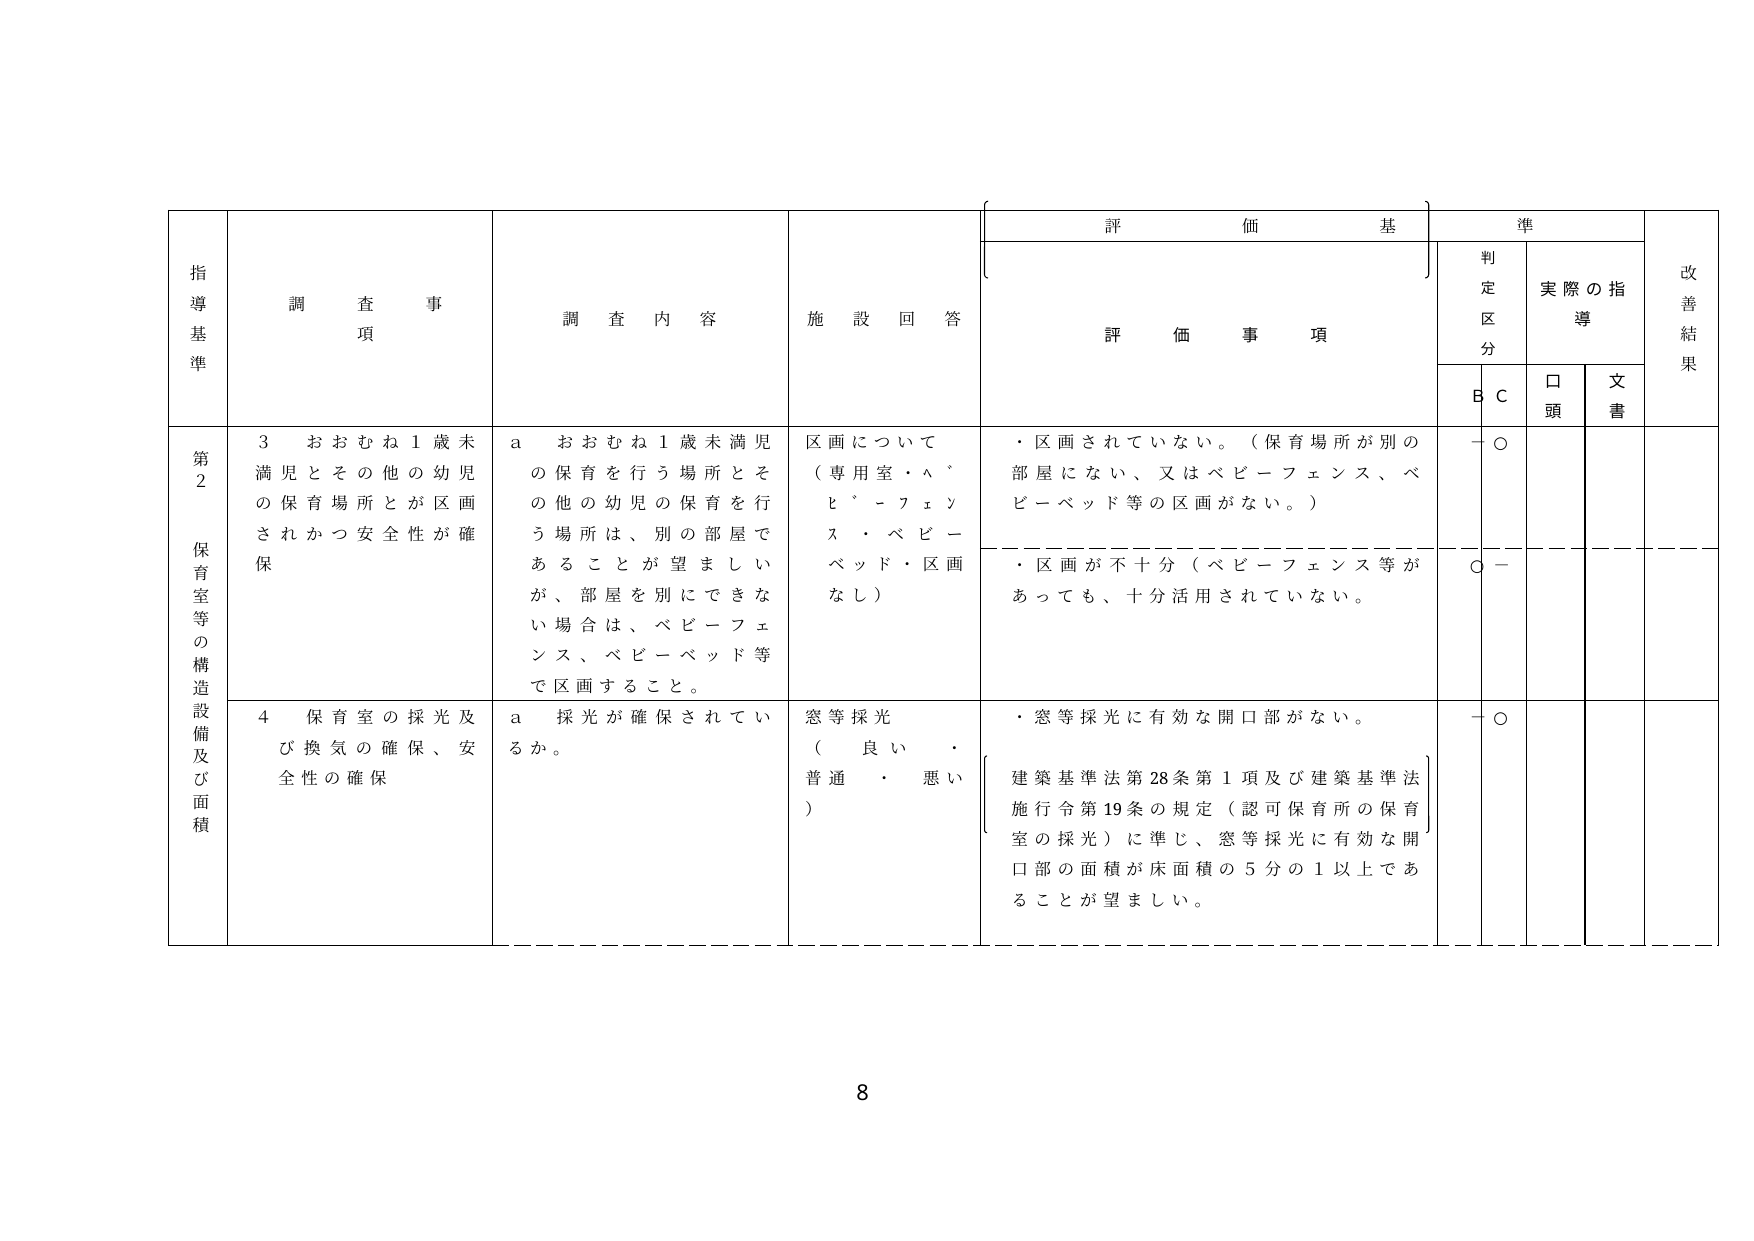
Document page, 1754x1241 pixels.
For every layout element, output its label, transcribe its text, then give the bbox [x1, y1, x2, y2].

table_cell Ｃ [1482, 365, 1526, 426]
table_cell ａ おおむね１歳未満児の保育を行う場所とその他の幼児の保育を行う場所は、別の部屋であることが望ましいが、部屋を別にできない場合は、ベビーフェンス、ベビーベッド等で区画すること。 [493, 427, 788, 700]
table_cell － [1438, 427, 1481, 548]
table_cell [1527, 548, 1584, 700]
table_header 改 善 結 果 [1645, 211, 1718, 426]
table_cell 区画について （専用室・ﾍﾞﾋﾞｰﾌｪﾝｽ・ベビーベッド・区画なし） [789, 427, 980, 700]
table_header 調 査 事 項 [228, 211, 492, 426]
table_cell 評 価 事 項 [981, 242, 1437, 426]
table_cell ・区画されていない。（保育場所が別の部屋にない、又はベビーフェンス、ベビーベッド等の区画がない。） [981, 427, 1437, 548]
table_header 評 価 基 準 [986, 211, 1428, 241]
table_cell 窓等採光 （ 良い ・ 普通 ・ 悪い ） [789, 701, 980, 945]
table_cell 口頭 [1527, 365, 1584, 426]
table_header 施 設 回 答 [789, 211, 980, 426]
table_cell ３ おおむね１歳未満児とその他の幼児の保育場所とが区画されかつ安全性が確保 [228, 427, 492, 700]
table_cell ○ [1482, 427, 1526, 548]
table_header 指導 基準 [169, 211, 227, 426]
table_cell ○ [1438, 548, 1481, 700]
table_cell － [1438, 701, 1481, 945]
table_cell ・区画が不十分（ベビーフェンス等があっても、十分活用されていない。 [981, 548, 1437, 700]
table_header 評 価 基 準 [1430, 211, 1644, 241]
table_cell [1645, 701, 1718, 945]
table_cell 第２ 保育室等の構造設備及び面積 [169, 427, 227, 945]
table_cell [1645, 427, 1718, 548]
table_cell 文書 [1586, 365, 1644, 426]
table_cell Ｂ [1438, 365, 1481, 426]
table_cell 判定区分 [1438, 242, 1526, 364]
table_cell [1527, 701, 1584, 945]
table_cell 実際の指導 [1527, 242, 1644, 364]
table_cell [1527, 427, 1584, 548]
table_cell [1645, 548, 1718, 700]
table_cell [1586, 427, 1644, 548]
table_cell ○ [1482, 701, 1526, 945]
table_header 調 査 内 容 [493, 211, 788, 426]
table_cell － [1482, 548, 1526, 700]
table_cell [228, 701, 492, 945]
table_cell ・窓等採光に有効な開口部がない。 建築基準法第28条第１項及び建築基準法施行令第19条の規定（認可保育所の保育室の採光）に準じ、窓等採光に有効な開口部の面積が床面積の５分の１以上であることが望ましい。 [981, 701, 1437, 945]
table_cell ａ 採光が確保されているか。 [493, 701, 788, 945]
table_cell [1586, 701, 1644, 945]
table_cell [1586, 548, 1644, 700]
